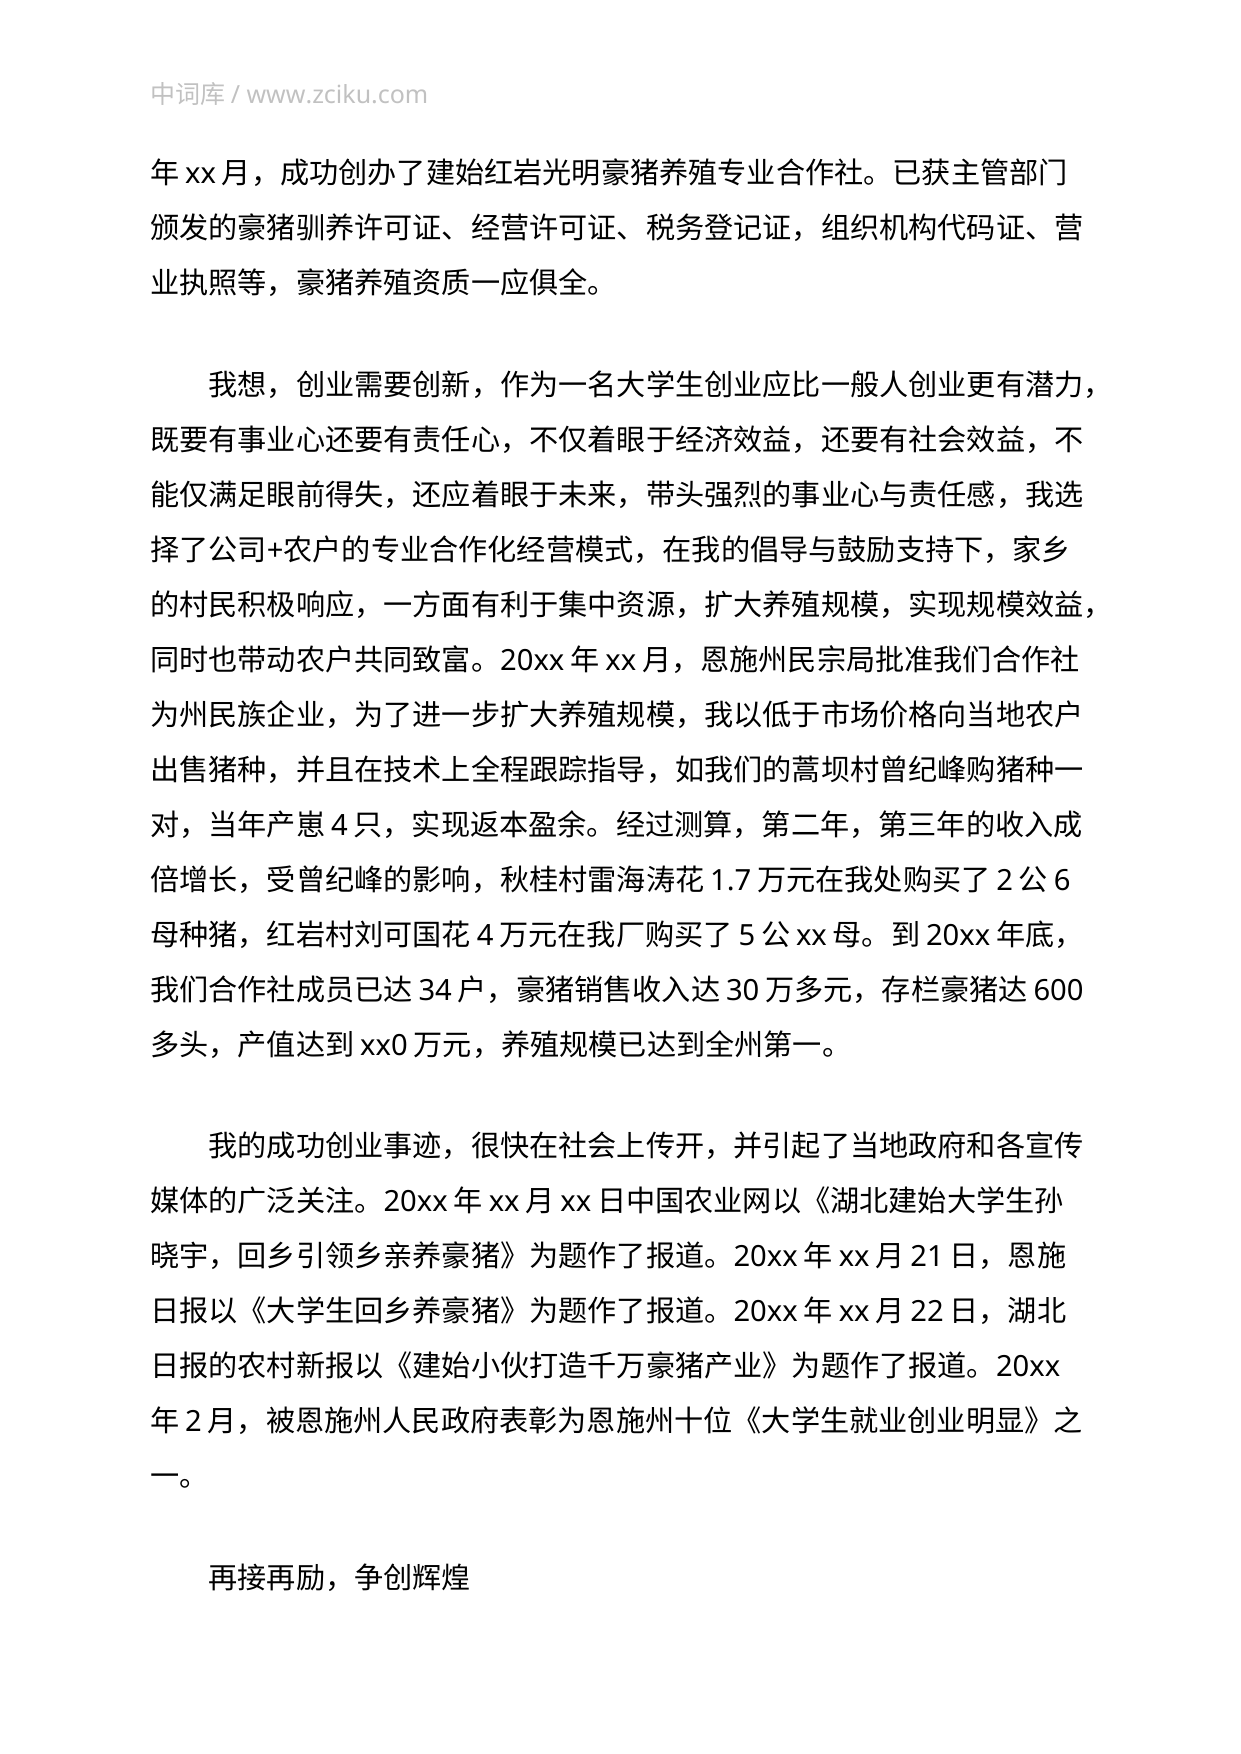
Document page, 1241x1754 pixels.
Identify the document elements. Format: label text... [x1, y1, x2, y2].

text 再接再励，争创辉煌 [150, 1555, 1090, 1597]
text 我想，创业需要创新，作为一名大学生创业应比一般人创业更有潜力，既要有事业心还要有责任心，不仅着眼于经济效益，还要有社会效益，不能仅满足眼前得失，还应着眼于未来，带头强烈的事业心与责任感，我选择了公司+农户的专业合作化经营模式，在我的倡导与鼓励支持下，家乡的村民积极响应，一方面有利于集中资源，扩大养殖规模，实现规模效益，同时也带动农户共同致富。20xx年xx月，恩施州民宗局批准我们合作社为州民族企业，为了进一步扩大养殖规模，我以低于市场价格向当地农户出售猪种，并且在技术上全程跟踪指导，如我们的蒿坝村曾纪峰购猪种一对，当年产崽4只，实现返本盈余。经过测算，第二年，第三年的收入成倍增长，受曾纪峰的影响，秋桂村雷海涛花1.7万元在我处购买了2公6母种猪，红岩村刘可国花4万元在我厂购买了5公xx母。到20xx年底，我们合作社成员已达34户，豪猪销售收入达30万多元，存栏豪猪达600多头，产值达到xx0万元，养殖规模已达到全州第一。 [150, 362, 1090, 1063]
text 我的成功创业事迹，很快在社会上传开，并引起了当地政府和各宣传媒体的广泛关注。20xx年xx月xx日中国农业网以《湖北建始大学生孙晓宇，回乡引领乡亲养豪猪》为题作了报道。20xx年xx月21日，恩施日报以《大学生回乡养豪猪》为题作了报道。20xx年xx月22日，湖北日报的农村新报以《建始小伙打造千万豪猪产业》为题作了报道。20xx年2月，被恩施州人民政府表彰为恩施州十位《大学生就业创业明显》之一。 [150, 1123, 1090, 1495]
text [150, 150, 1090, 302]
